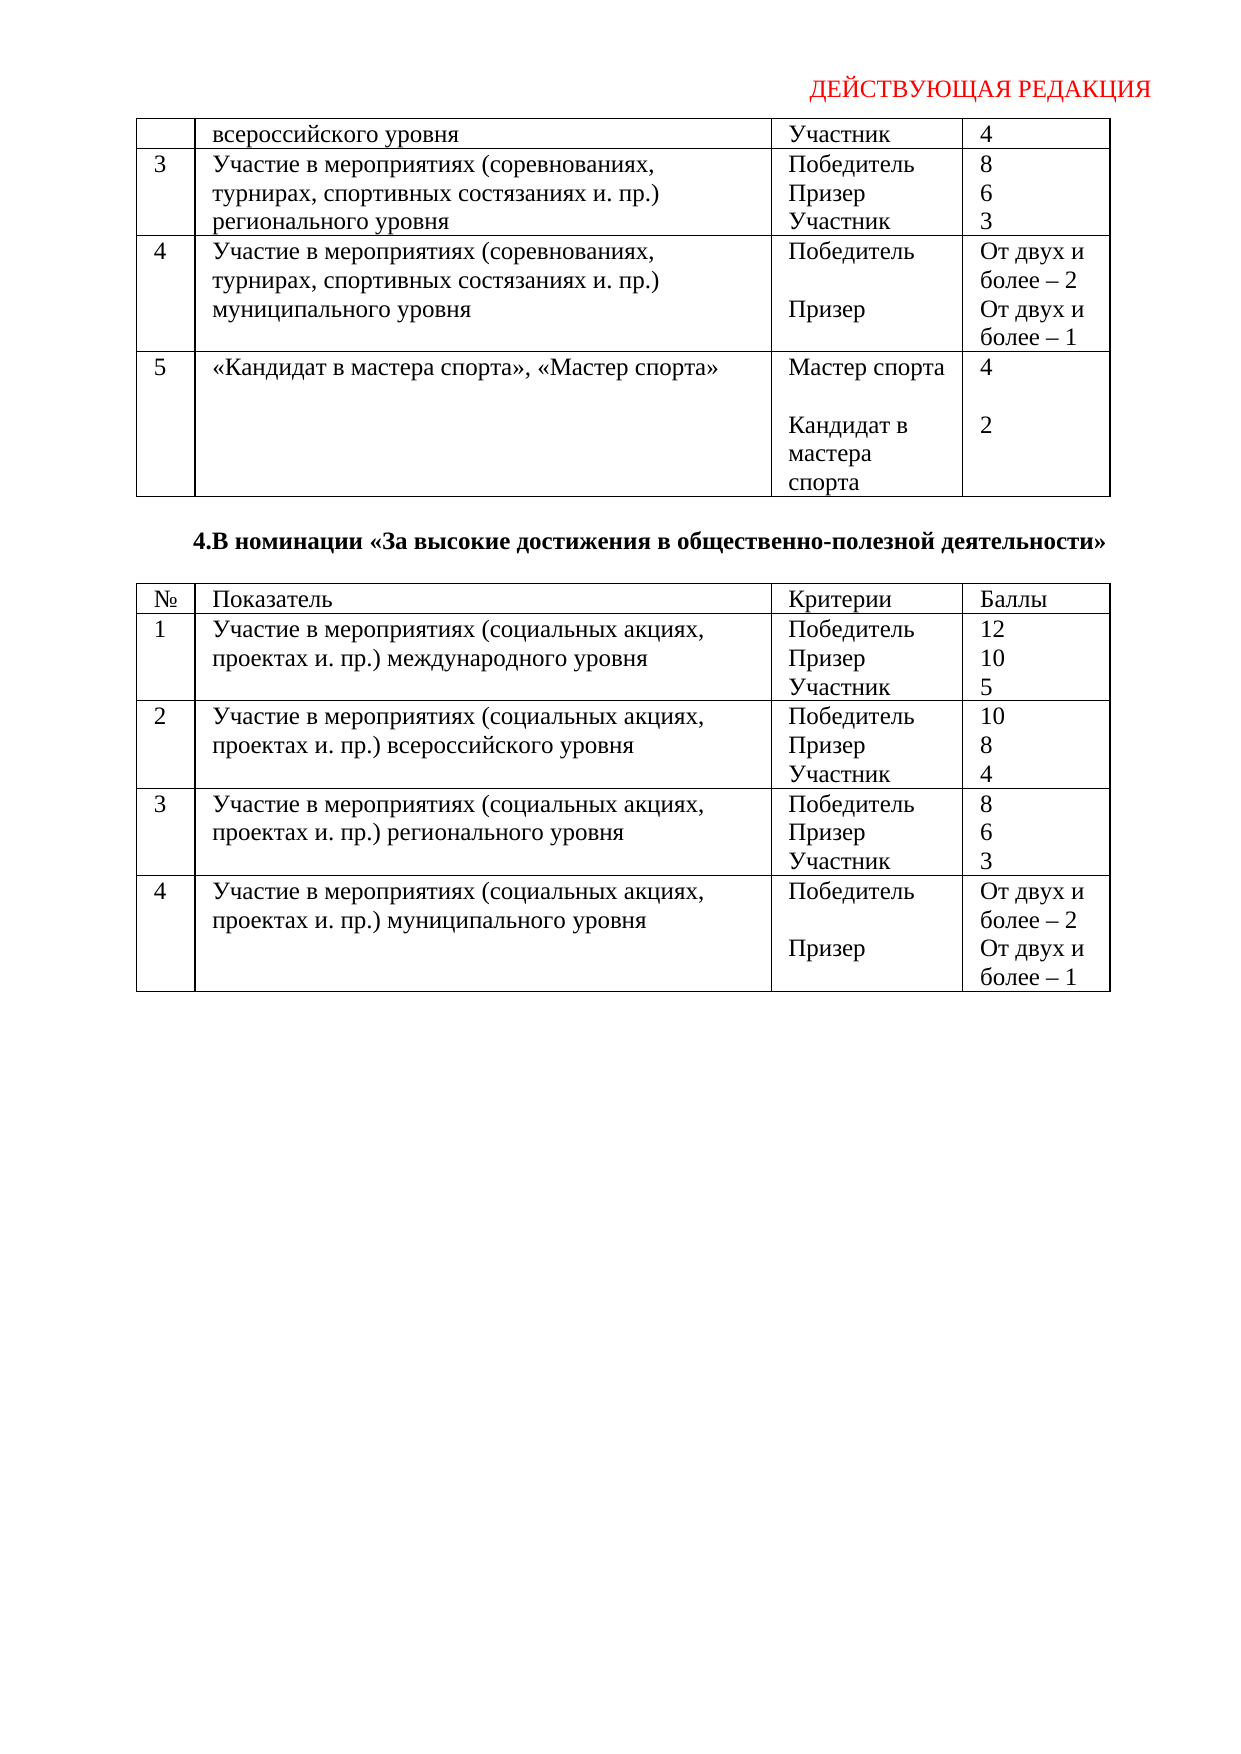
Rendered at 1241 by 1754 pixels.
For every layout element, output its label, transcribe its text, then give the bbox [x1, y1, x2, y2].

table_cell 3 [137, 149, 194, 235]
table_header Баллы [963, 584, 1109, 613]
table_cell 10 8 4 [963, 119, 1109, 148]
table_header № [137, 584, 194, 613]
table_cell Победитель Призер Участник [772, 789, 962, 875]
table_header Показатель [196, 584, 771, 613]
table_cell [772, 119, 962, 148]
table_cell От двух и более – 2 От двух и более – 1 [963, 876, 1109, 991]
table_cell Участие в мероприятиях (социальных акциях, проектах и. пр.) всероссийского уровня [196, 701, 771, 788]
table_cell Победитель Призер [772, 876, 962, 991]
table_cell 5 [137, 352, 194, 496]
table_cell 8 6 3 [963, 789, 1109, 875]
table_cell 1 [137, 614, 194, 700]
table_cell Мастер спорта Кандидат в мастера спорта [772, 352, 962, 496]
table_cell Победитель Призер Участник [772, 701, 962, 788]
table_cell 4 [137, 236, 194, 351]
table_cell 4 [137, 876, 194, 991]
table_cell Участие в мероприятиях (социальных акциях, проектах и. пр.) международного уровня [196, 614, 771, 700]
table_cell 12 10 5 [963, 614, 1109, 700]
table_cell 10 8 4 [963, 701, 1109, 788]
table_cell 8 6 3 [963, 149, 1109, 235]
table_cell 4 2 [963, 352, 1109, 496]
table_cell Участие в мероприятиях (социальных акциях, проектах и. пр.) регионального уровня [196, 789, 771, 875]
table_cell 2 [137, 701, 194, 788]
table_cell От двух и более – 2 От двух и более – 1 [963, 236, 1109, 351]
table_cell Участие в мероприятиях (соревнованиях, турнирах, спортивных состязаниях и. пр.) регионального уровня [196, 149, 771, 235]
table_cell Победитель Призер Участник [772, 614, 962, 700]
table_cell Участие в мероприятиях (социальных акциях, проектах и. пр.) муниципального уровня [196, 876, 771, 991]
table_cell Победитель Призер [772, 236, 962, 351]
table_cell 3 [137, 789, 194, 875]
table_cell 2 [137, 119, 194, 148]
table_cell «Кандидат в мастера спорта», «Мастер спорта» [196, 352, 771, 496]
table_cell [196, 119, 771, 148]
table_header Критерии [772, 584, 962, 613]
table_cell Победитель Призер Участник [772, 149, 962, 235]
text 4.В номинации «За высокие достижения в общественно-полезной деятельности» [154, 526, 1146, 554]
table_cell Участие в мероприятиях (соревнованиях, турнирах, спортивных состязаниях и. пр.) муниципального уровня [196, 236, 771, 351]
